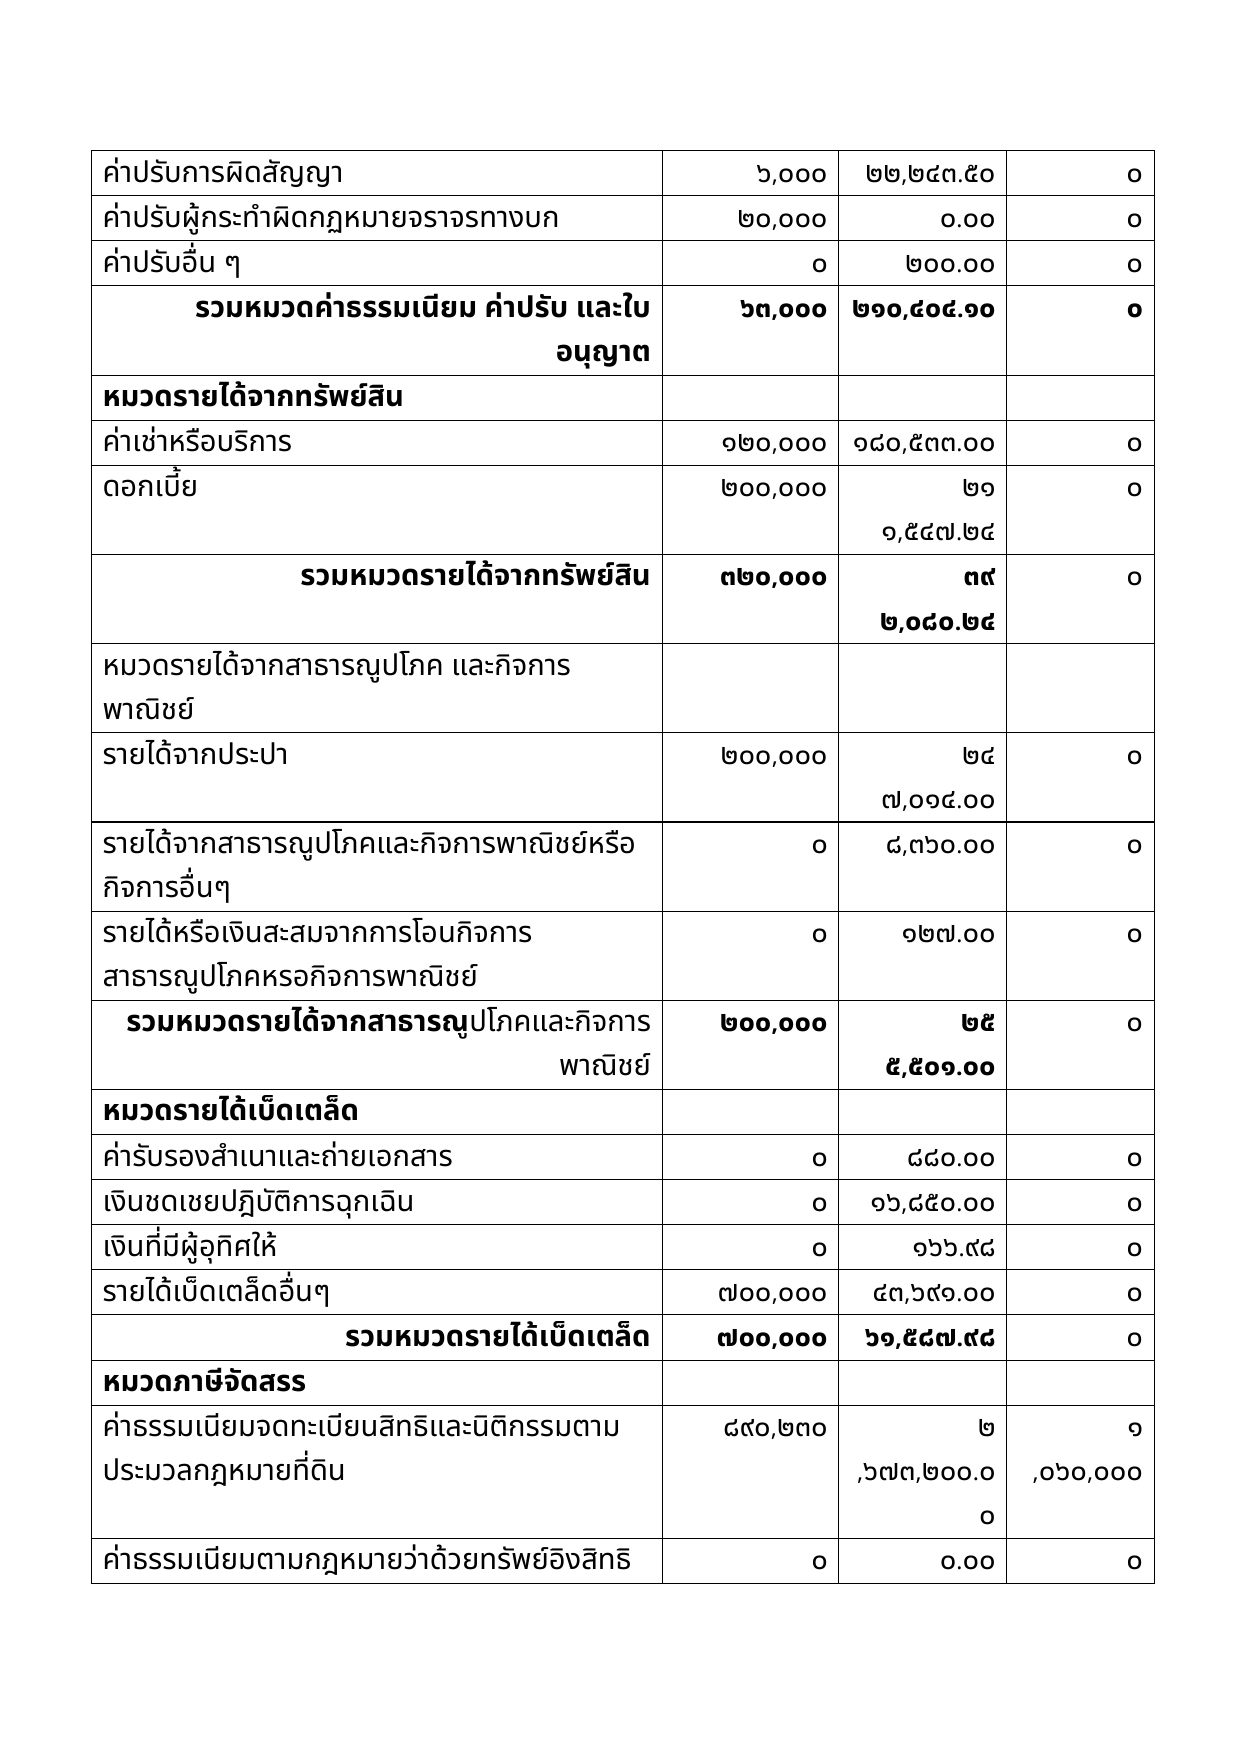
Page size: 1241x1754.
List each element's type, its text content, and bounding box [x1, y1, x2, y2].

table_cell รายได้หรือเงินสะสมจากการโอนกิจการสาธารณูปโภคหรอกิจการพาณิชย์ [92, 912, 662, 1000]
table_cell ๑๖๖.๙๘ [839, 1225, 1006, 1269]
table_cell ค่าปรับอื่น ๆ [92, 241, 662, 285]
table_cell ๒๐๐.๐๐ [839, 241, 1006, 285]
table_cell ๑๒๗.๐๐ [839, 912, 1006, 1000]
table_cell [1007, 644, 1154, 732]
table_cell ๐ [1007, 823, 1154, 911]
table_cell ๐ [663, 912, 838, 1000]
table_cell ๐ [1007, 151, 1154, 195]
table_cell ๑๘๐,๕๓๓.๐๐ [839, 421, 1006, 465]
table_cell [663, 376, 838, 419]
table_cell ๐ [663, 241, 838, 285]
table_cell [1007, 376, 1154, 419]
table_cell [839, 1090, 1006, 1134]
table_cell ๒,๖๗๓,๒๐๐.๐๐ [839, 1406, 1006, 1538]
table_cell รวมหมวดรายได้เบ็ดเตล็ด [92, 1315, 662, 1359]
table_cell [663, 644, 838, 732]
table_cell ๐.๐๐ [839, 1539, 1006, 1583]
table_cell ๒๐๐,๐๐๐ [663, 733, 838, 821]
table_cell ๓๒๐,๐๐๐ [663, 555, 838, 643]
table_cell ๐ [1007, 1135, 1154, 1179]
table_cell ๘๘๐.๐๐ [839, 1135, 1006, 1179]
table_cell ค่ารับรองสำเนาและถ่ายเอกสาร [92, 1135, 662, 1179]
table_cell เงินที่มีผู้อุทิศให้ [92, 1225, 662, 1269]
table_cell เงินชดเชยปฎิบัติการฉุกเฉิน [92, 1180, 662, 1224]
table_cell ๒๕๕,๕๐๑.๐๐ [839, 1001, 1006, 1089]
table_cell หมวดรายได้เบ็ดเตล็ด [92, 1090, 662, 1134]
table_cell ๐ [1007, 241, 1154, 285]
table_cell ๐ [1007, 466, 1154, 554]
table_cell ๐ [1007, 912, 1154, 1000]
table_cell ๘,๓๖๐.๐๐ [839, 823, 1006, 911]
table_cell ๗๐๐,๐๐๐ [663, 1270, 838, 1314]
table_cell หมวดรายได้จากทรัพย์สิน [92, 376, 662, 419]
table_cell [663, 1361, 838, 1404]
table_cell ๖,๐๐๐ [663, 151, 838, 195]
table_cell ค่าธรรมเนียมจดทะเบียนสิทธิและนิติกรรมตามประมวลกฎหมายที่ดิน [92, 1406, 662, 1538]
table_cell ๐ [663, 1539, 838, 1583]
table_cell ๒๑๐,๔๐๔.๑๐ [839, 286, 1006, 374]
table_cell ค่าเช่าหรือบริการ [92, 421, 662, 465]
table_cell ๐ [1007, 1001, 1154, 1089]
table_cell ๐ [663, 823, 838, 911]
table_cell ค่าปรับผู้กระทำผิดกฏหมายจราจรทางบก [92, 196, 662, 240]
table_cell หมวดภาษีจัดสรร [92, 1361, 662, 1404]
table_cell ๗๐๐,๐๐๐ [663, 1315, 838, 1359]
table_cell ๒๐๐,๐๐๐ [663, 466, 838, 554]
table_cell หมวดรายได้จากสาธารณูปโภค และกิจการพาณิชย์ [92, 644, 662, 732]
table_cell ๐ [1007, 286, 1154, 374]
table_cell ๒๐๐,๐๐๐ [663, 1001, 838, 1089]
table_cell ๐ [1007, 555, 1154, 643]
table_cell ๘๙๐,๒๓๐ [663, 1406, 838, 1538]
table_cell ๓๙๒,๐๘๐.๒๔ [839, 555, 1006, 643]
table_cell รวมหมวดรายได้จากสาธารณูปโภคและกิจการพาณิชย์ [92, 1001, 662, 1089]
table_cell ๐ [1007, 1270, 1154, 1314]
table_cell รายได้เบ็ดเตล็ดอื่นๆ [92, 1270, 662, 1314]
table_cell ๑๒๐,๐๐๐ [663, 421, 838, 465]
table_cell ๐ [663, 1135, 838, 1179]
table_cell [839, 1361, 1006, 1404]
table_cell รายได้จากสาธารณูปโภคและกิจการพาณิชย์หรือกิจการอื่นๆ [92, 823, 662, 911]
table_cell ๖๑,๕๘๗.๙๘ [839, 1315, 1006, 1359]
table_cell ๑๖,๘๕๐.๐๐ [839, 1180, 1006, 1224]
table_cell ๒๒,๒๔๓.๕๐ [839, 151, 1006, 195]
table_cell ๐ [1007, 421, 1154, 465]
table_cell ๒๔๗,๐๑๔.๐๐ [839, 733, 1006, 821]
table_cell ๐ [663, 1180, 838, 1224]
table_cell ๐ [1007, 733, 1154, 821]
table_cell ๑,๐๖๐,๐๐๐ [1007, 1406, 1154, 1538]
table_cell ๐ [663, 1225, 838, 1269]
table_cell ๐ [1007, 1180, 1154, 1224]
table_cell ดอกเบี้ย [92, 466, 662, 554]
table_cell ค่าปรับการผิดสัญญา [92, 151, 662, 195]
table_cell ๐ [1007, 1539, 1154, 1583]
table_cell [92, 1539, 662, 1583]
table_cell ๒๐,๐๐๐ [663, 196, 838, 240]
table_cell ๒๑๑,๕๔๗.๒๔ [839, 466, 1006, 554]
table_cell ๐ [1007, 196, 1154, 240]
table_cell รวมหมวดค่าธรรมเนียม ค่าปรับ และใบอนุญาต [92, 286, 662, 374]
table_cell ๖๓,๐๐๐ [663, 286, 838, 374]
table_cell [1007, 1361, 1154, 1404]
table_cell [1007, 1090, 1154, 1134]
table_cell รายได้จากประปา [92, 733, 662, 821]
table_cell รวมหมวดรายได้จากทรัพย์สิน [92, 555, 662, 643]
table_cell ๔๓,๖๙๑.๐๐ [839, 1270, 1006, 1314]
table_cell [839, 644, 1006, 732]
table_cell [839, 376, 1006, 419]
table_cell ๐ [1007, 1315, 1154, 1359]
table_cell [663, 1090, 838, 1134]
table_cell ๐ [1007, 1225, 1154, 1269]
table_cell ๐.๐๐ [839, 196, 1006, 240]
